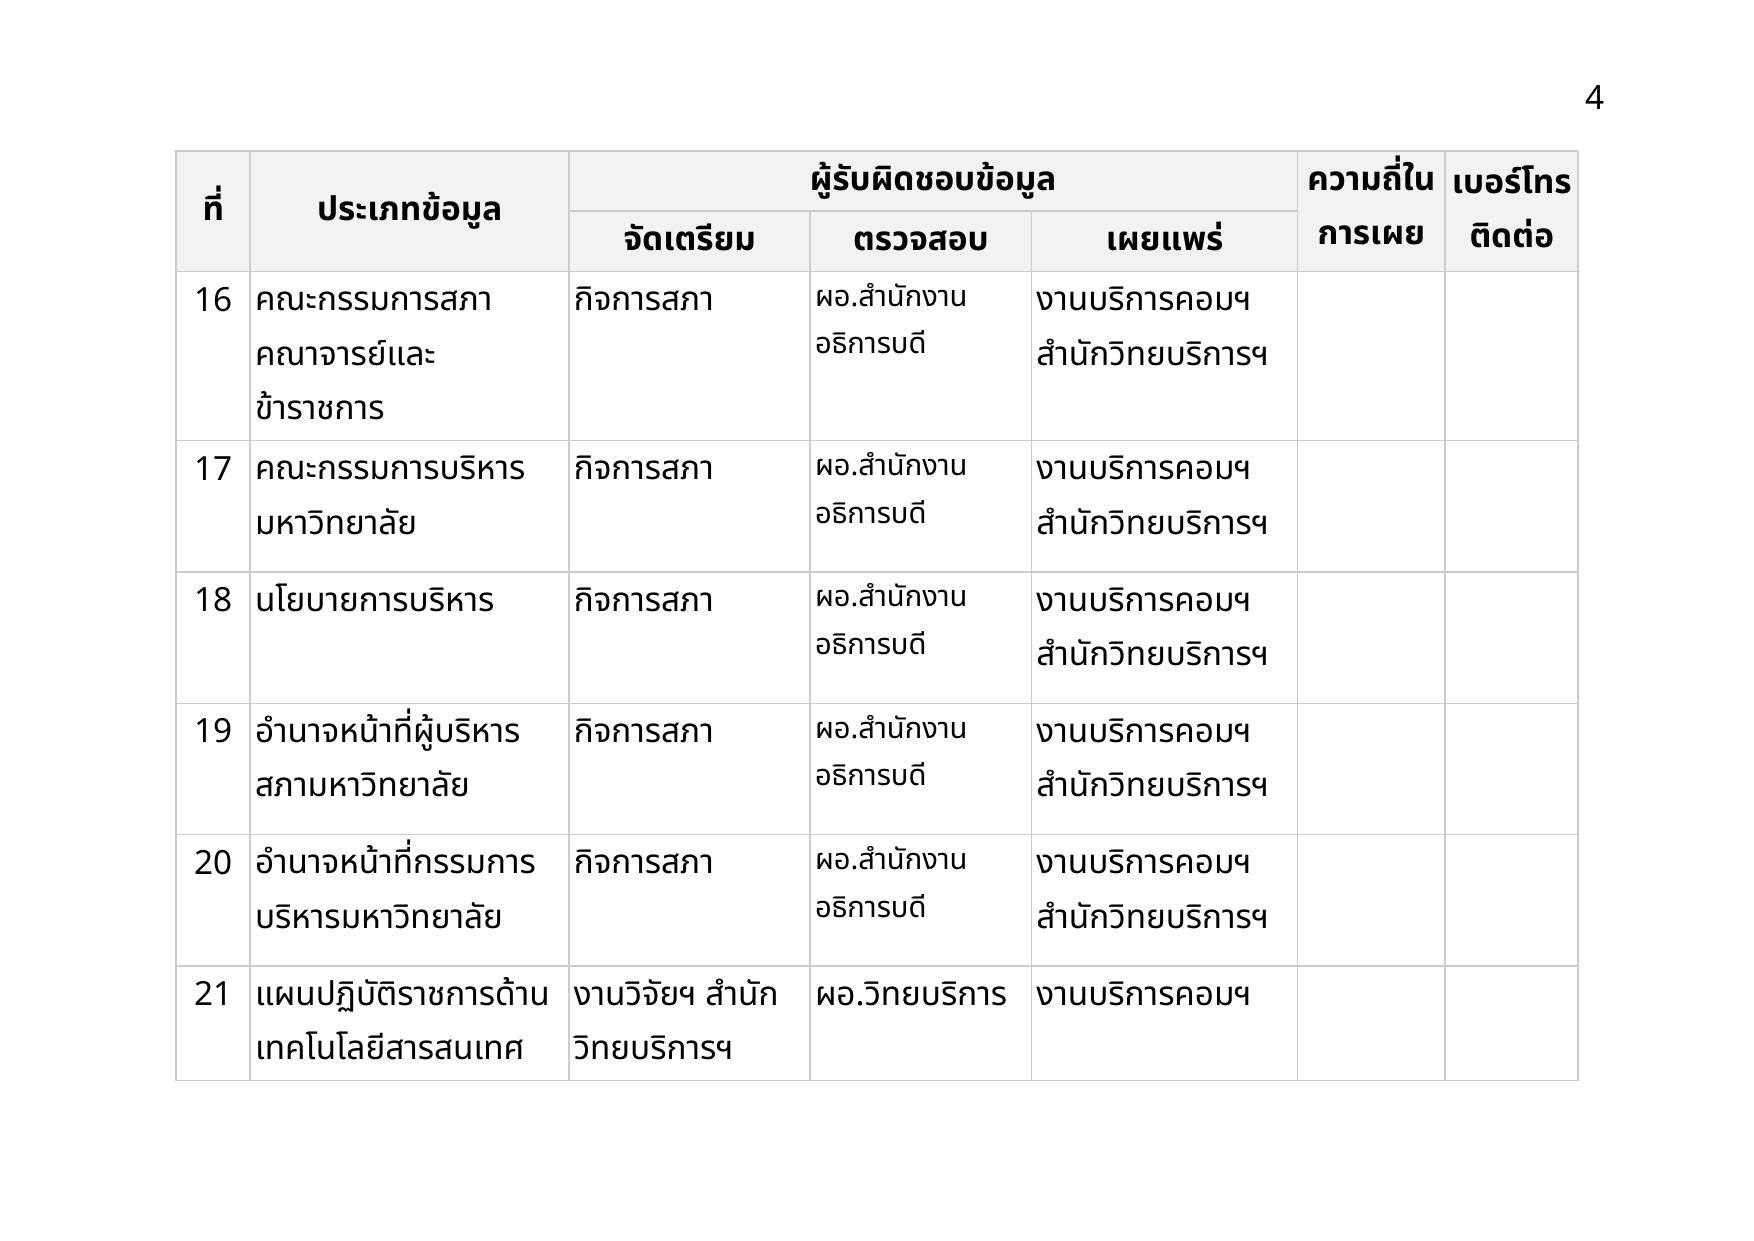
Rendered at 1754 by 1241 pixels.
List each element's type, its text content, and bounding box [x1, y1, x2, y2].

table_header เบอร์โทรติดต่อ [1446, 152, 1577, 271]
table_cell กิจการสภา [570, 272, 809, 440]
table_cell นโยบายการบริหาร [251, 573, 568, 702]
table_cell คณะกรรมการสภาคณาจารย์และข้าราชการ [251, 272, 568, 440]
table_cell อำนาจหน้าที่ผู้บริหารสภามหาวิทยาลัย [251, 704, 568, 834]
table_cell งานวิจัยฯ สำนักวิทยบริการฯ [570, 967, 809, 1080]
table_cell งานบริการคอมฯ สำนักวิทยบริการฯ [1032, 441, 1297, 571]
table_cell [1446, 441, 1577, 571]
table_header ความถี่ในการเผยแพร่ [1298, 152, 1444, 271]
table_cell งานบริการคอมฯ สำนักวิทยบริการฯ [1032, 835, 1297, 965]
table_cell ผอ.สำนักงานอธิการบดี [811, 272, 1031, 440]
table_cell ผอ.สำนักงานอธิการบดี [811, 835, 1031, 965]
table_cell อำนาจหน้าที่กรรมการบริหารมหาวิทยาลัย [251, 835, 568, 965]
table_cell 20 [177, 835, 249, 965]
table_header ผู้รับผิดชอบข้อมูล [570, 152, 1297, 210]
table_cell ผอ.สำนักงานอธิการบดี [811, 704, 1031, 834]
table_cell [1298, 967, 1444, 1080]
table_cell ผอ.สำนักงานอธิการบดี [811, 441, 1031, 571]
table_cell กิจการสภา [570, 573, 809, 702]
table_cell [1298, 272, 1444, 440]
table_cell 16 [177, 272, 249, 440]
table_cell [1298, 704, 1444, 834]
table_cell [1446, 967, 1577, 1080]
table_cell เผยแพร่ [1032, 212, 1297, 271]
table_cell กิจการสภา [570, 835, 809, 965]
table_cell 19 [177, 704, 249, 834]
table_cell ผอ.สำนักงานอธิการบดี [811, 573, 1031, 702]
table_cell งานบริการคอมฯ สำนักวิทยบริการฯ [1032, 967, 1297, 1080]
table_cell [1446, 573, 1577, 702]
table_cell งานบริการคอมฯ สำนักวิทยบริการฯ [1032, 573, 1297, 702]
table_header ที่ [177, 152, 249, 271]
table_cell [1298, 835, 1444, 965]
table_cell คณะกรรมการบริหารมหาวิทยาลัย [251, 441, 568, 571]
table_cell 21 [177, 967, 249, 1080]
table_cell งานบริการคอมฯ สำนักวิทยบริการฯ [1032, 272, 1297, 440]
table_cell [1446, 835, 1577, 965]
table_header ประเภทข้อมูล [251, 152, 568, 271]
table_cell กิจการสภา [570, 441, 809, 571]
table_cell ตรวจสอบ [811, 212, 1031, 271]
table_cell 18 [177, 573, 249, 702]
table_cell งานบริการคอมฯ สำนักวิทยบริการฯ [1032, 704, 1297, 834]
table_cell [1446, 704, 1577, 834]
table_cell ผอ.วิทยบริการ [811, 967, 1031, 1080]
table_cell 17 [177, 441, 249, 571]
table_cell กิจการสภา [570, 704, 809, 834]
table_cell [1298, 573, 1444, 702]
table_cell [251, 967, 568, 1080]
table_cell [1446, 272, 1577, 440]
table_cell จัดเตรียม [570, 212, 809, 271]
table_cell [1298, 441, 1444, 571]
